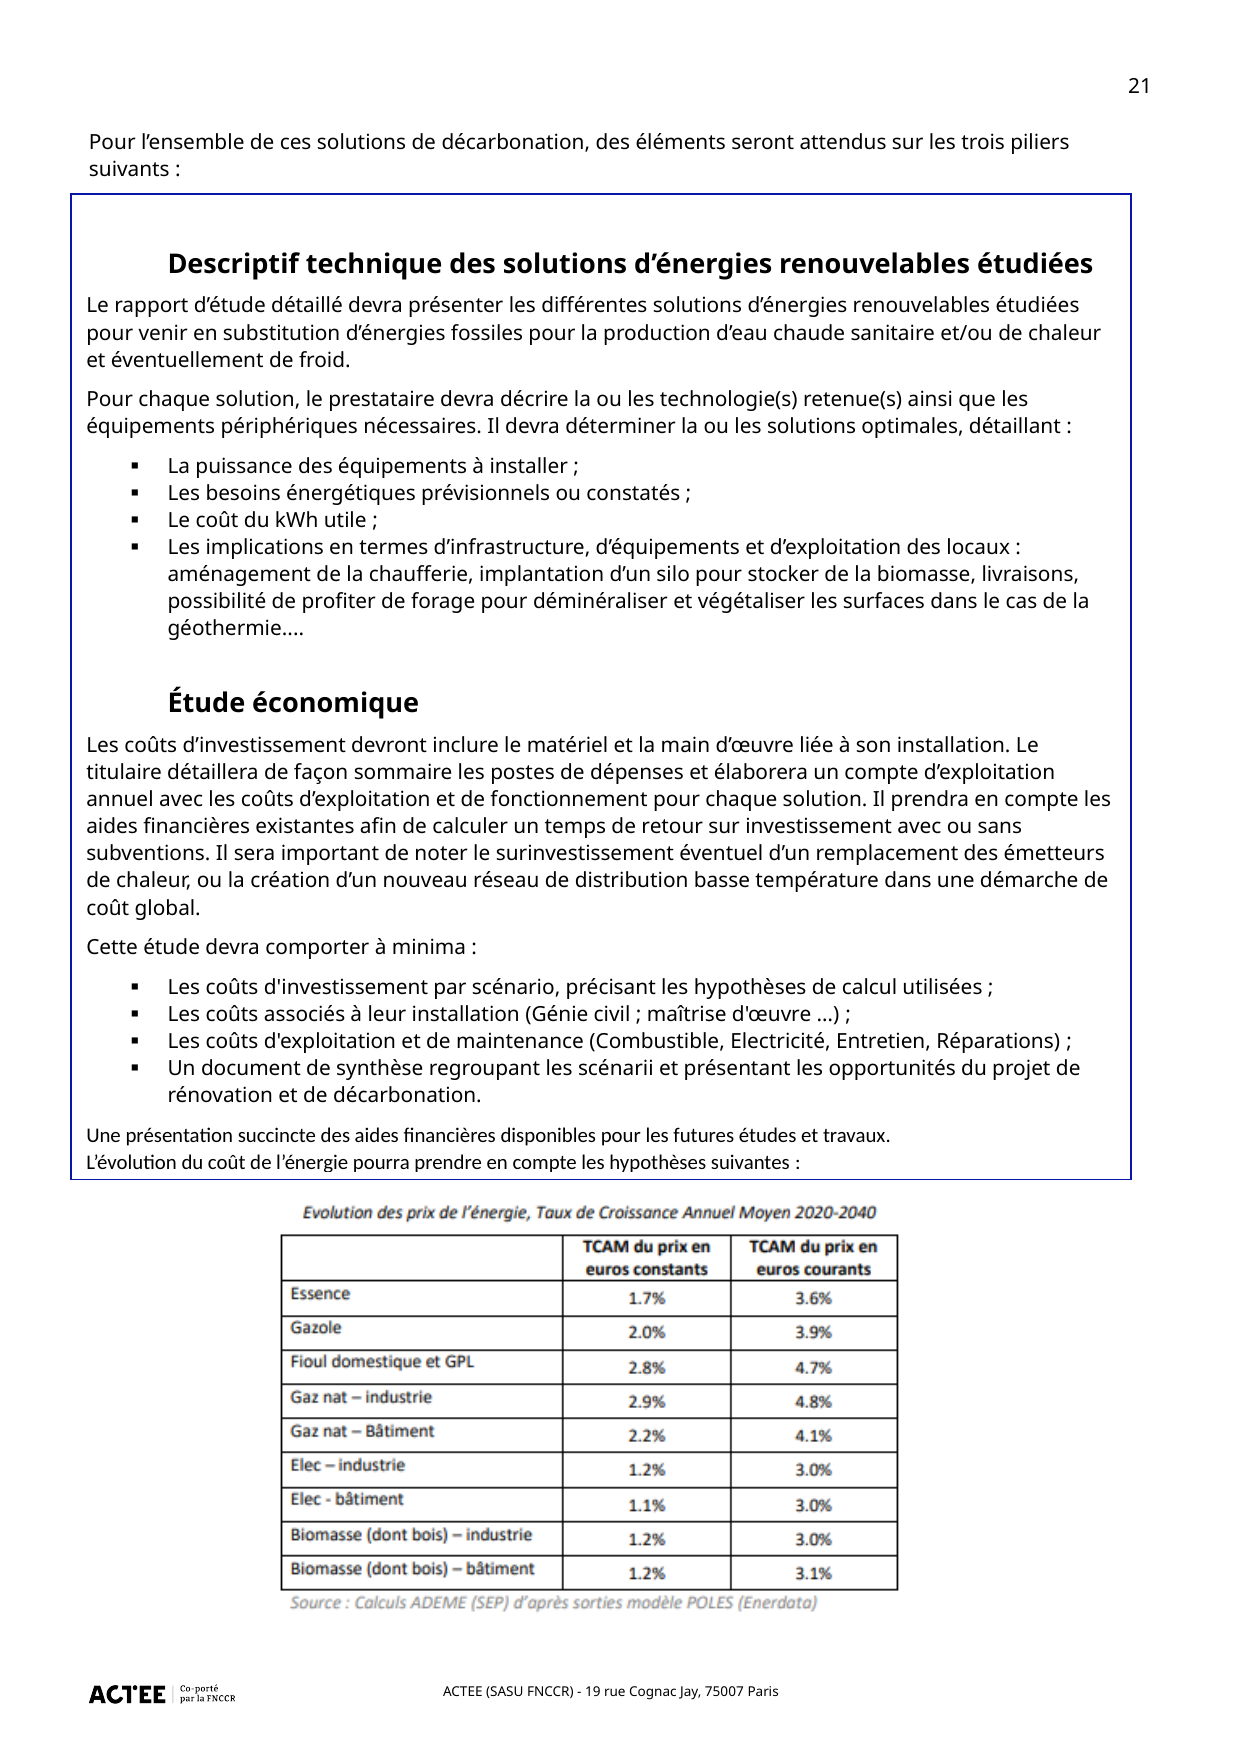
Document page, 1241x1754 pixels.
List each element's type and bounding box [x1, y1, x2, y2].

picture [260, 1205, 981, 1620]
picture [88, 1684, 239, 1704]
